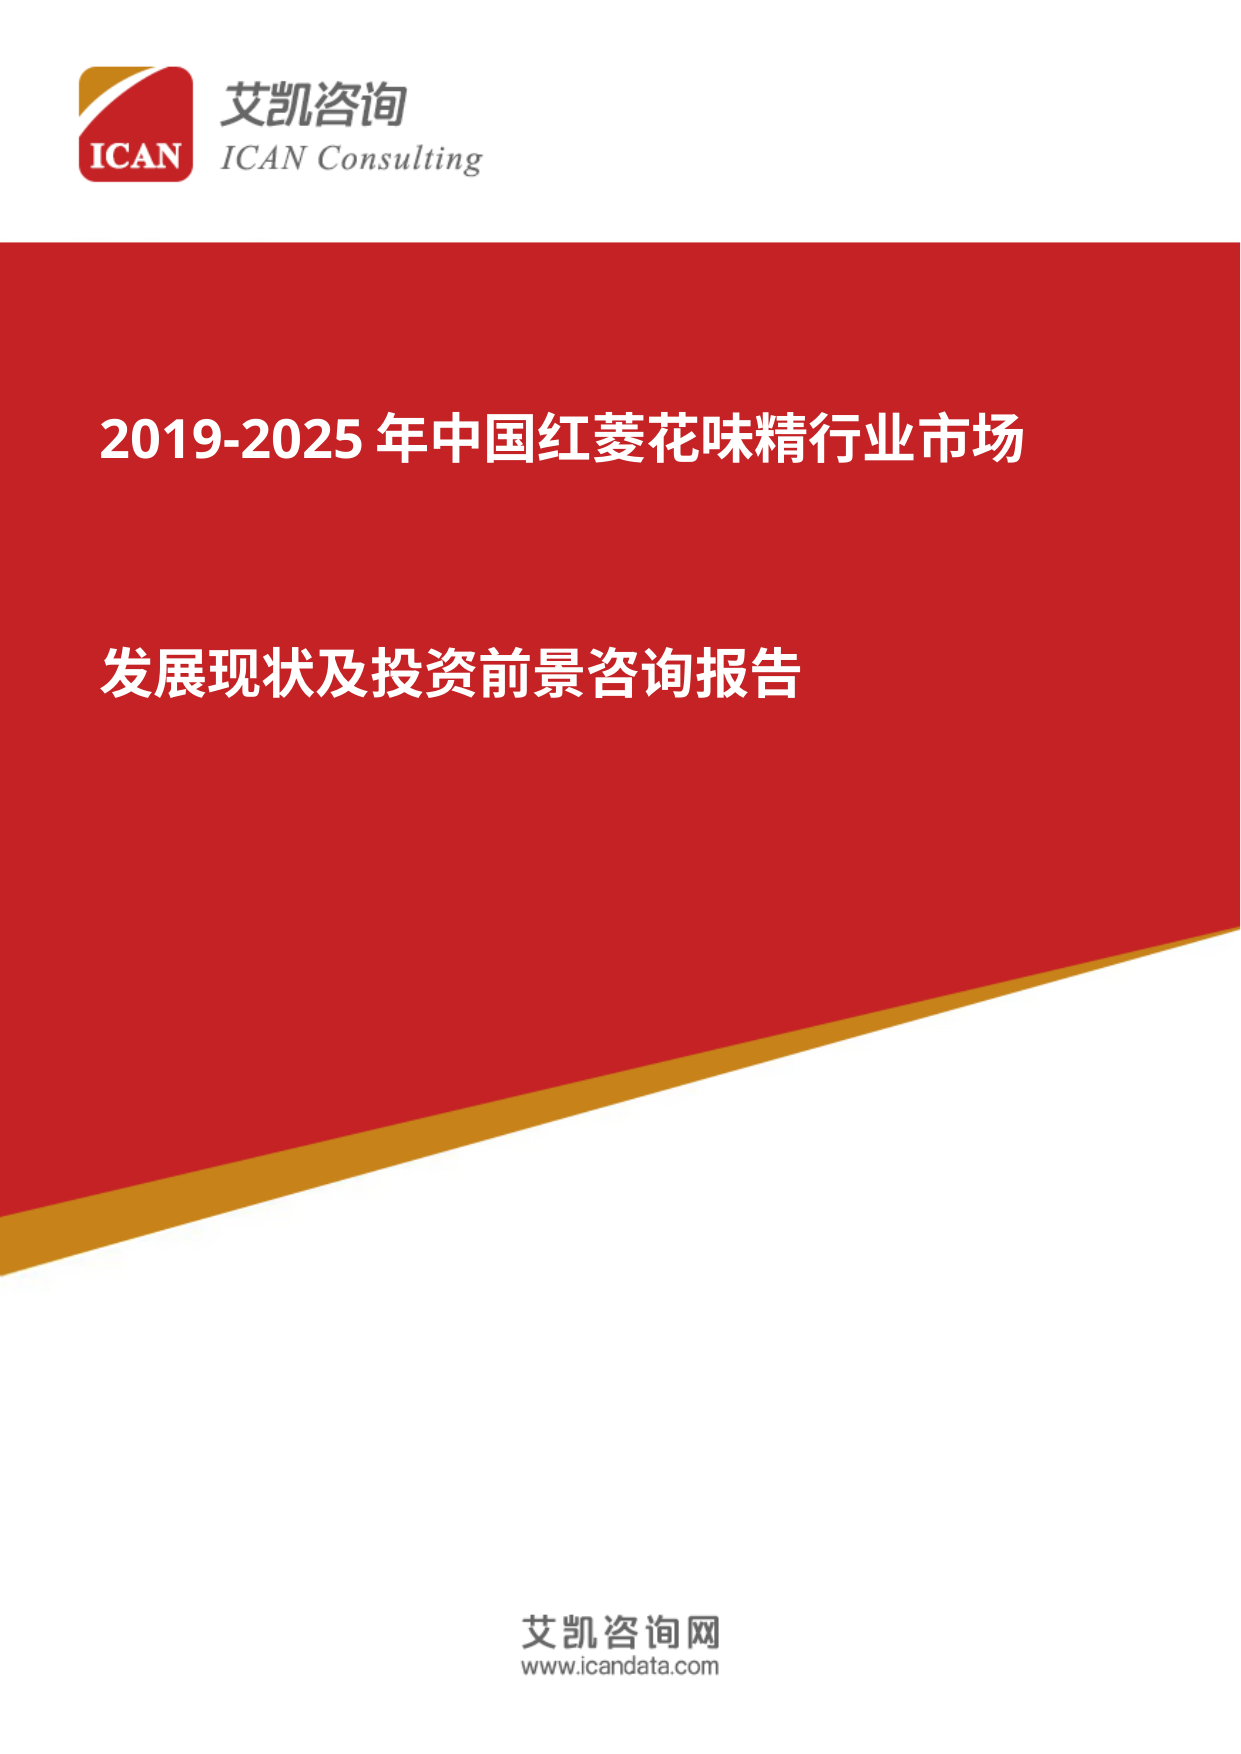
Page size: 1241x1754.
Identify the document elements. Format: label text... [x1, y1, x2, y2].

subtitle 2019-2025年中国红菱花味精行业市场发展现状及投资前景咨询报告 [99, 386, 1053, 718]
picture [0, 5, 1241, 1754]
